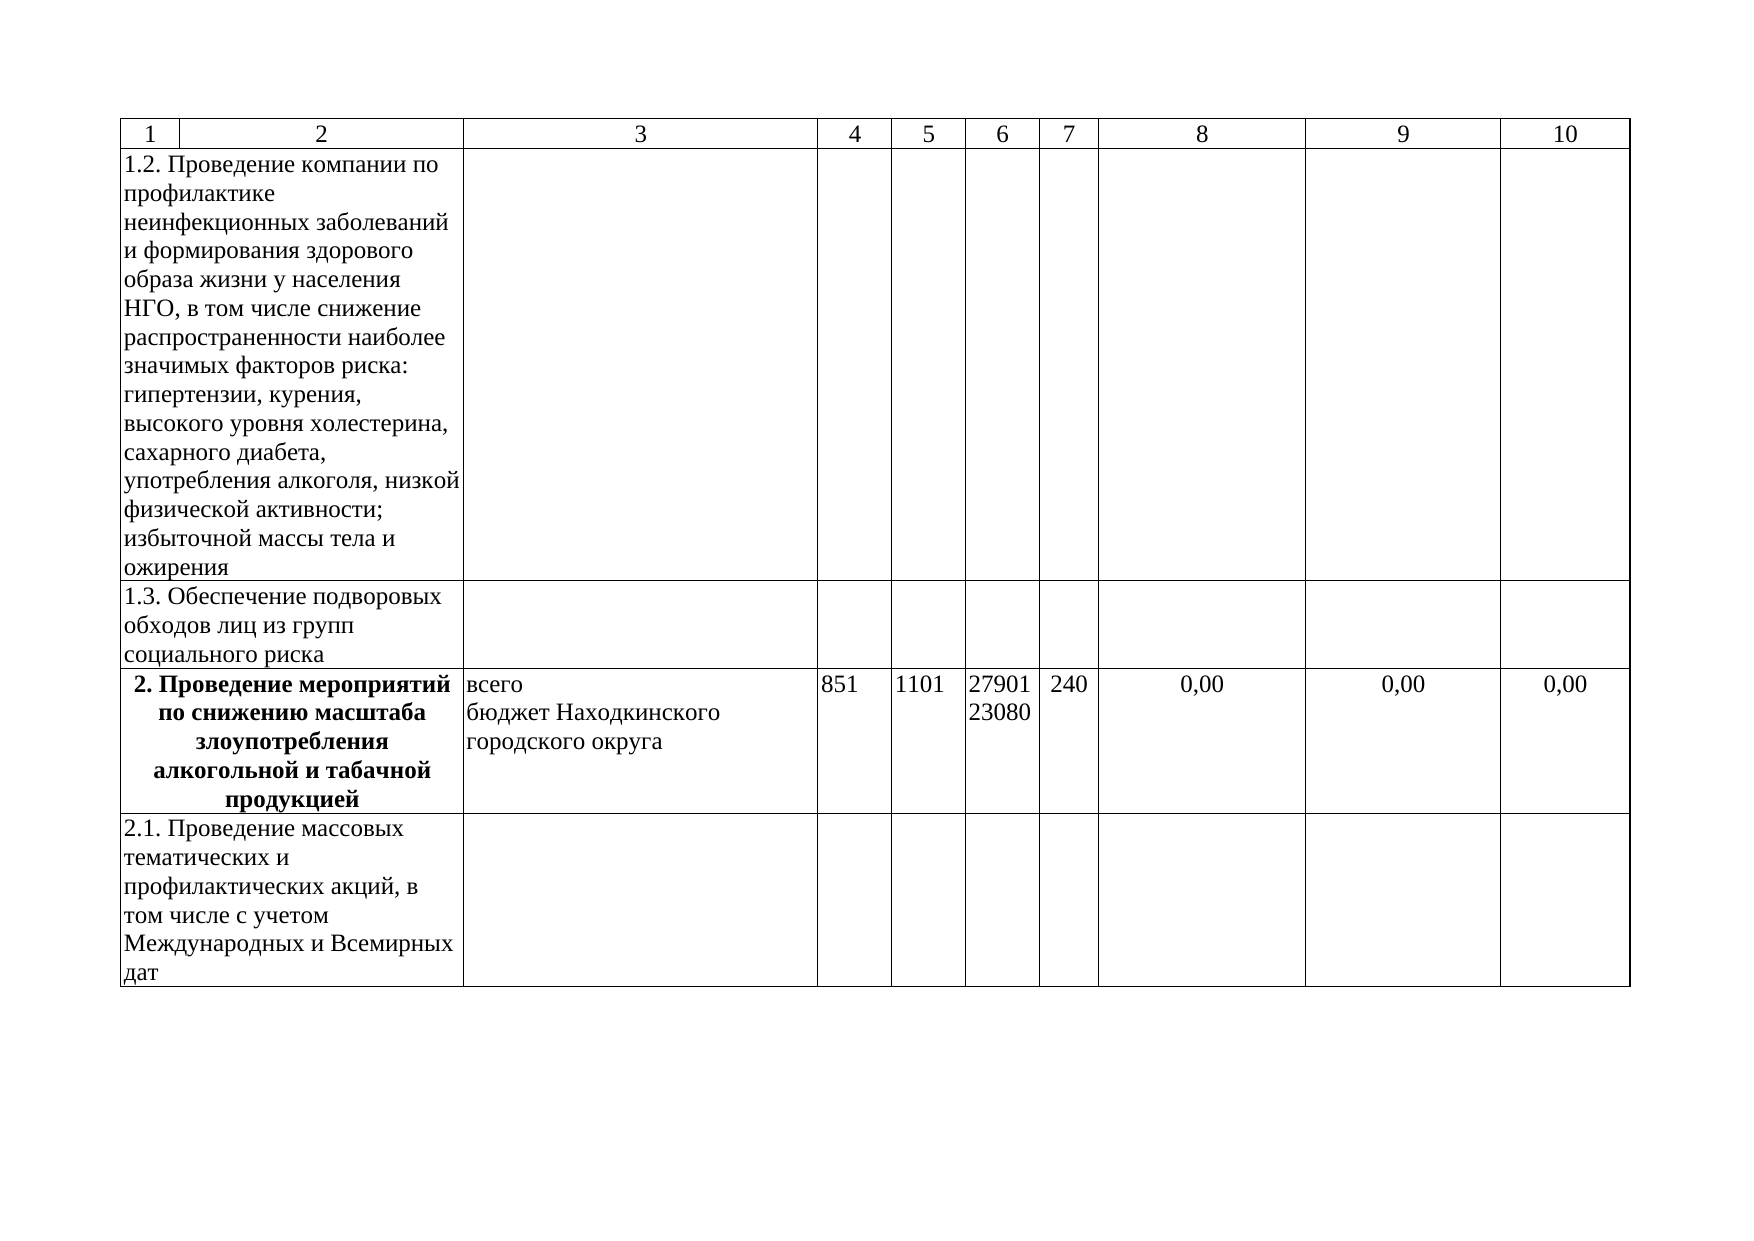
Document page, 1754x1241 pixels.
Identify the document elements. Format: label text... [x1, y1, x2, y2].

table_cell 2. Проведение мероприятий по снижению масштаба злоупотребления алкогольной и табачной продукцией [121, 669, 463, 812]
table_cell [1501, 581, 1629, 668]
table_cell [818, 581, 891, 668]
table_cell [1040, 814, 1098, 986]
table_cell [1306, 581, 1500, 668]
table_cell [1306, 149, 1500, 580]
table_header 8 [1099, 119, 1305, 148]
table_cell [818, 149, 891, 580]
table_cell 1.3. Обеспечение подворовых обходов лиц из групп социального риска [121, 581, 463, 668]
table_cell [818, 814, 891, 986]
table_header 3 [464, 119, 817, 148]
table_cell 851 [818, 669, 891, 812]
table_header 6 [966, 119, 1039, 148]
table_cell 240 [1040, 669, 1098, 812]
table_header 10 [1501, 119, 1629, 148]
table_header 9 [1306, 119, 1500, 148]
table_cell 0,00 [1501, 669, 1629, 812]
table_cell 2790123080 [966, 669, 1039, 812]
table_cell 0,00 [1099, 669, 1305, 812]
table_cell [892, 581, 965, 668]
table_cell 1.2. Проведение компании по профилактике неинфекционных заболеваний и формирования здорового образа жизни у населения НГО, в том числе снижение распространенности наиболее значимых факторов риска: гипертензии, курения, высокого уровня холестерина, сахарного диабета, употребления алкоголя, низкой физической активности; избыточной массы тела и ожирения [121, 149, 463, 580]
table_header 2 [180, 119, 463, 148]
table_header 7 [1040, 119, 1098, 148]
table_cell всего бюджет Находкинского городского округа [464, 669, 817, 812]
table_cell [892, 814, 965, 986]
table_header 1 [121, 119, 179, 148]
table_header 4 [818, 119, 891, 148]
table_cell [1501, 149, 1629, 580]
table_cell 2.1. Проведение массовых тематических и профилактических акций, в том числе с учетом Международных и Всемирных дат [121, 814, 463, 986]
table_cell [1040, 149, 1098, 580]
table_cell 0,00 [1306, 669, 1500, 812]
table_cell [966, 149, 1039, 580]
table_cell [1040, 581, 1098, 668]
table_cell [1099, 149, 1305, 580]
table_cell [1099, 581, 1305, 668]
table_cell [464, 149, 817, 580]
table_cell [1099, 814, 1305, 986]
table_header 5 [892, 119, 965, 148]
table_cell [1306, 814, 1500, 986]
table_cell [464, 581, 817, 668]
table_cell [966, 814, 1039, 986]
table_cell [464, 814, 817, 986]
table_cell [966, 581, 1039, 668]
table_cell [1501, 814, 1629, 986]
table_cell [892, 149, 965, 580]
table_cell 1101 [892, 669, 965, 812]
